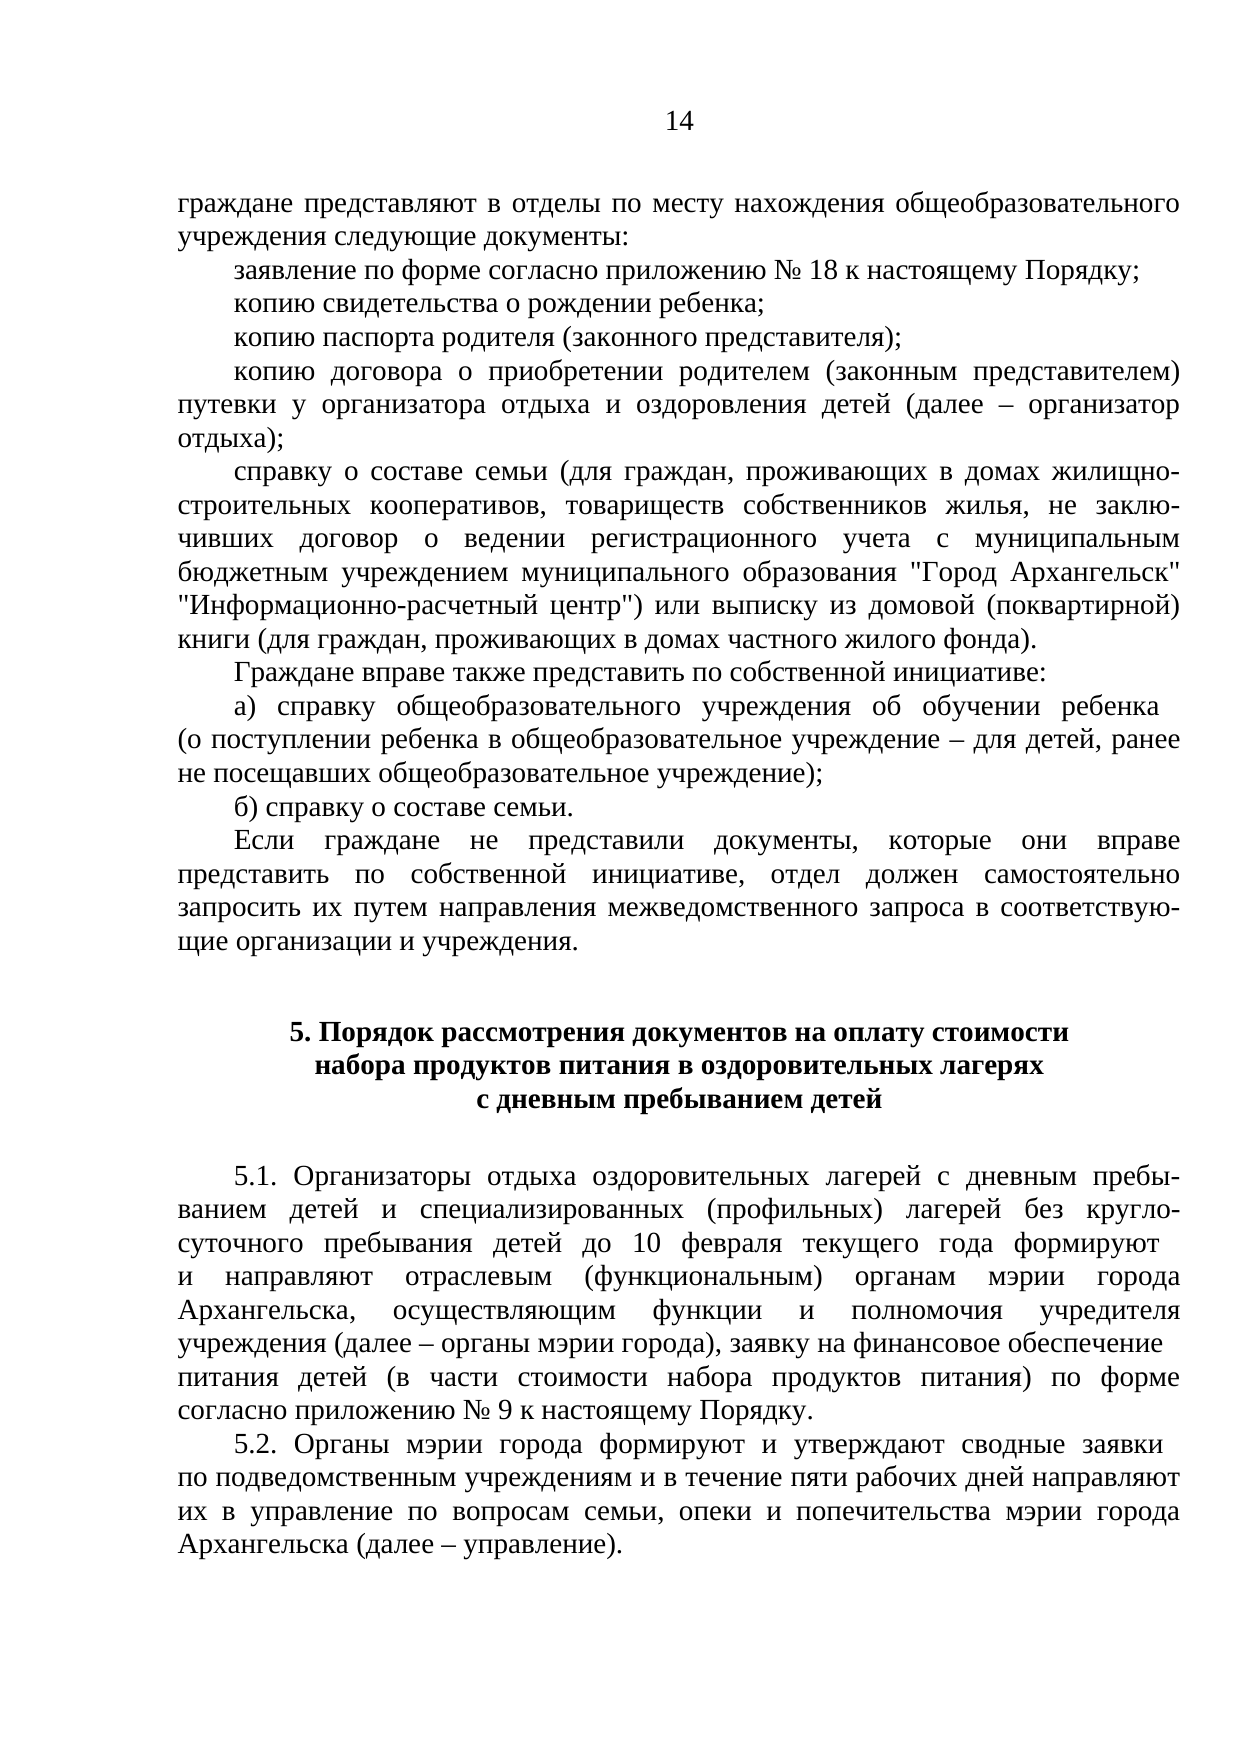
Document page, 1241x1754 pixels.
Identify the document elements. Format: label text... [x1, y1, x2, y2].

text справку о составе семьи (для граждан, проживающих в домах жилищно-строительных кооперативов, товариществ собственников жилья, не заклю-чивших договор о ведении регистрационного учета с муниципальным бюджетным учреждением муниципального образования "Город Архангельск" "Информационно-расчетный центр") или выписку из домовой (поквартирной) книги (для граждан, проживающих в домах частного жилого фонда). [177, 453, 1181, 654]
text а) справку общеобразовательного учреждения об обучении ребенка (о поступлении ребенка в общеобразовательное учреждение – для детей, ранее не посещавших общеобразовательное учреждение); [177, 688, 1181, 789]
text питания детей (в части стоимости набора продуктов питания) по форме согласно приложению № 9 к настоящему Порядку. [177, 1359, 1181, 1426]
text б) справку о составе семьи. [177, 789, 1181, 822]
text 14 [177, 103, 1181, 137]
text набора продуктов питания в оздоровительных лагерях [177, 1047, 1181, 1081]
text с дневным пребыванием детей [177, 1081, 1181, 1114]
text граждане представляют в отделы по месту нахождения общеобразовательного учреждения следующие документы: [177, 185, 1181, 252]
text 5. Порядок рассмотрения документов на оплату стоимости [177, 1014, 1181, 1047]
text копию паспорта родителя (законного представителя); [177, 319, 1181, 353]
text копию свидетельства о рождении ребенка; [177, 286, 1181, 319]
text 5.2. Органы мэрии города формируют и утверждают сводные заявки по подведомственным учреждениям и в течение пяти рабочих дней направляют их в управление по вопросам семьи, опеки и попечительства мэрии города Архангельска (далее – управление). [177, 1426, 1181, 1560]
text Граждане вправе также представить по собственной инициативе: [177, 654, 1181, 688]
text заявление по форме согласно приложению № 18 к настоящему Порядку; [177, 252, 1181, 286]
text копию договора о приобретении родителем (законным представителем) путевки у организатора отдыха и оздоровления детей (далее – организатор отдыха); [177, 353, 1181, 453]
text 5.1. Организаторы отдыха оздоровительных лагерей с дневным пребы-ванием детей и специализированных (профильных) лагерей без кругло-суточного пребывания детей до 10 февраля текущего года формируют и направляют отраслевым (функциональным) органам мэрии города Архангельска, осуществляющим функции и полномочия учредителя учреждения (далее – органы мэрии города), заявку на финансовое обеспечение [177, 1158, 1181, 1359]
text Если граждане не представили документы, которые они вправе представить по собственной инициативе, отдел должен самостоятельно запросить их путем направления межведомственного запроса в соответствую-щие организации и учреждения. [177, 822, 1181, 956]
